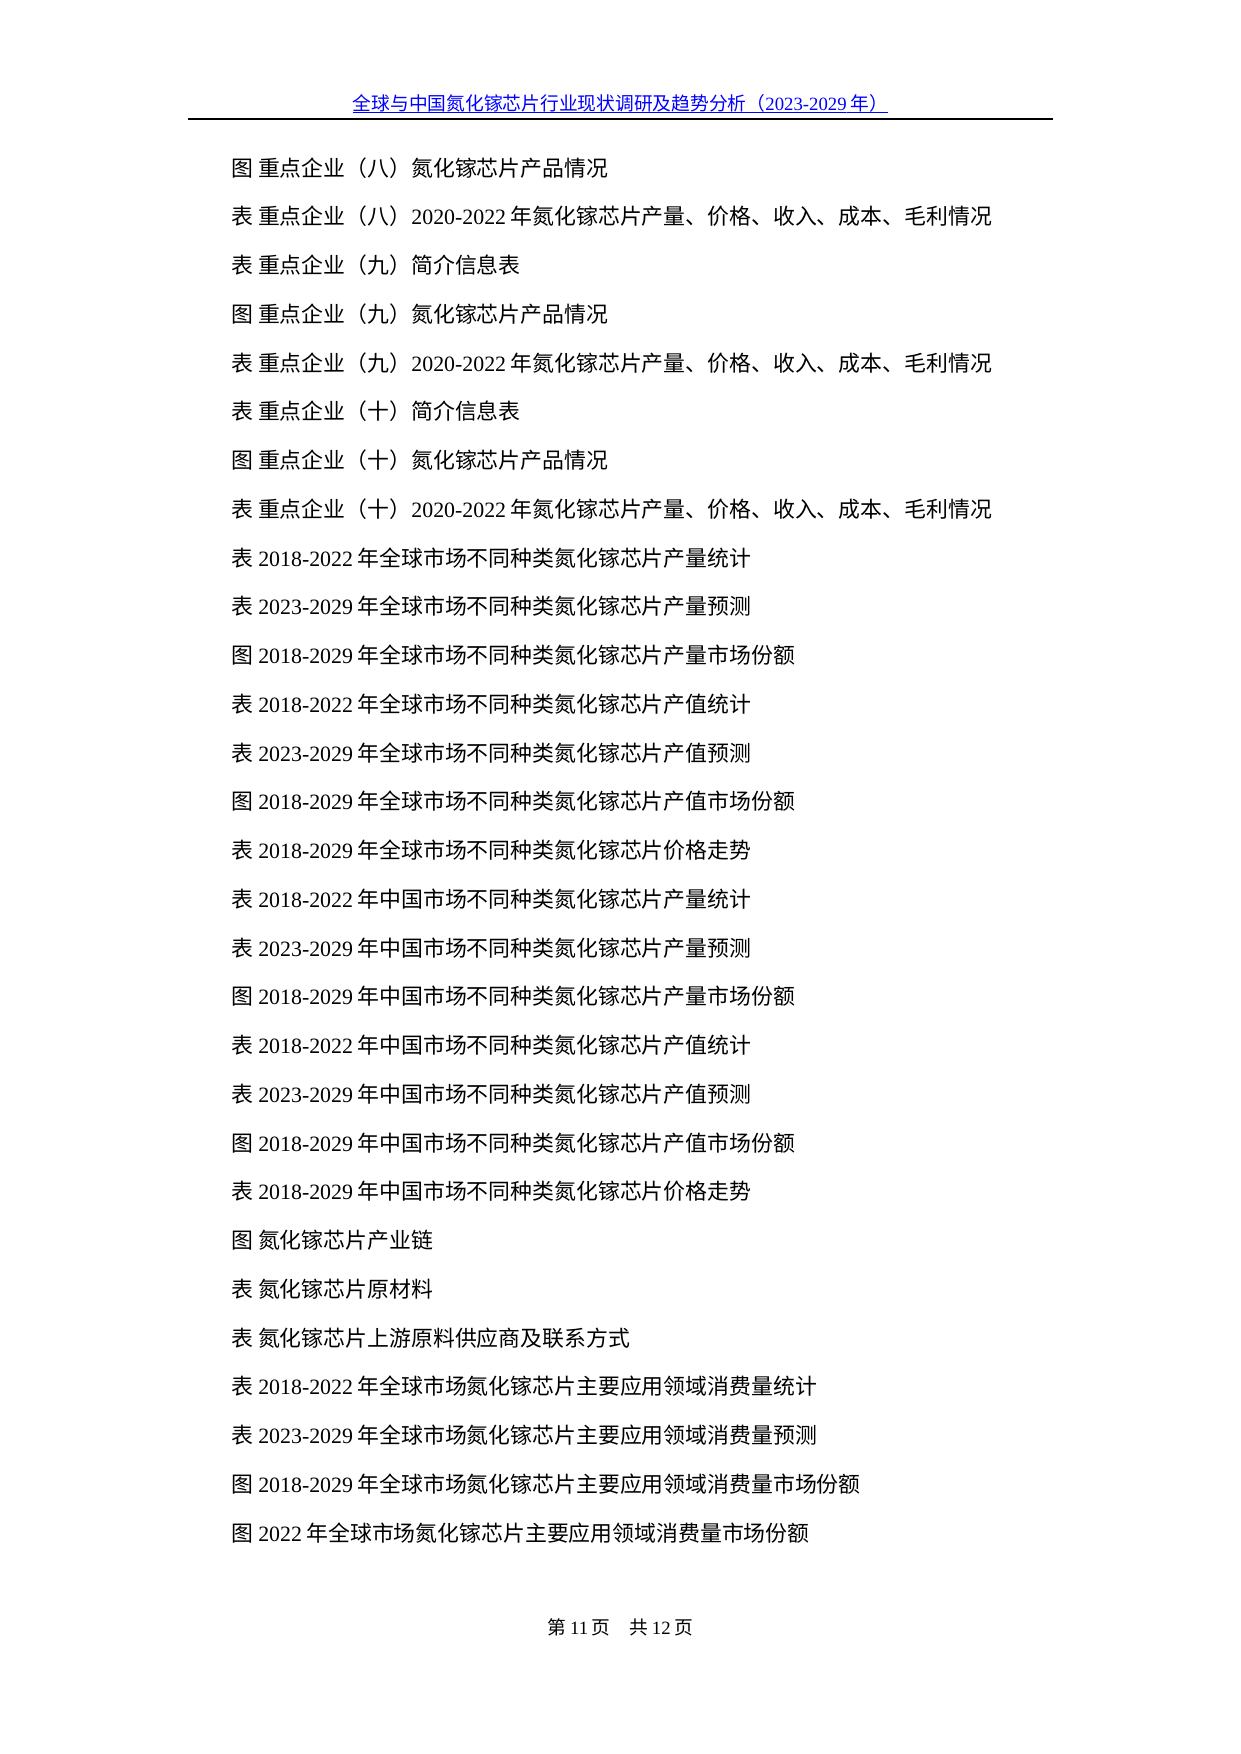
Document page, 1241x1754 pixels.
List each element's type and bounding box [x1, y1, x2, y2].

text [187, 150, 1053, 1548]
